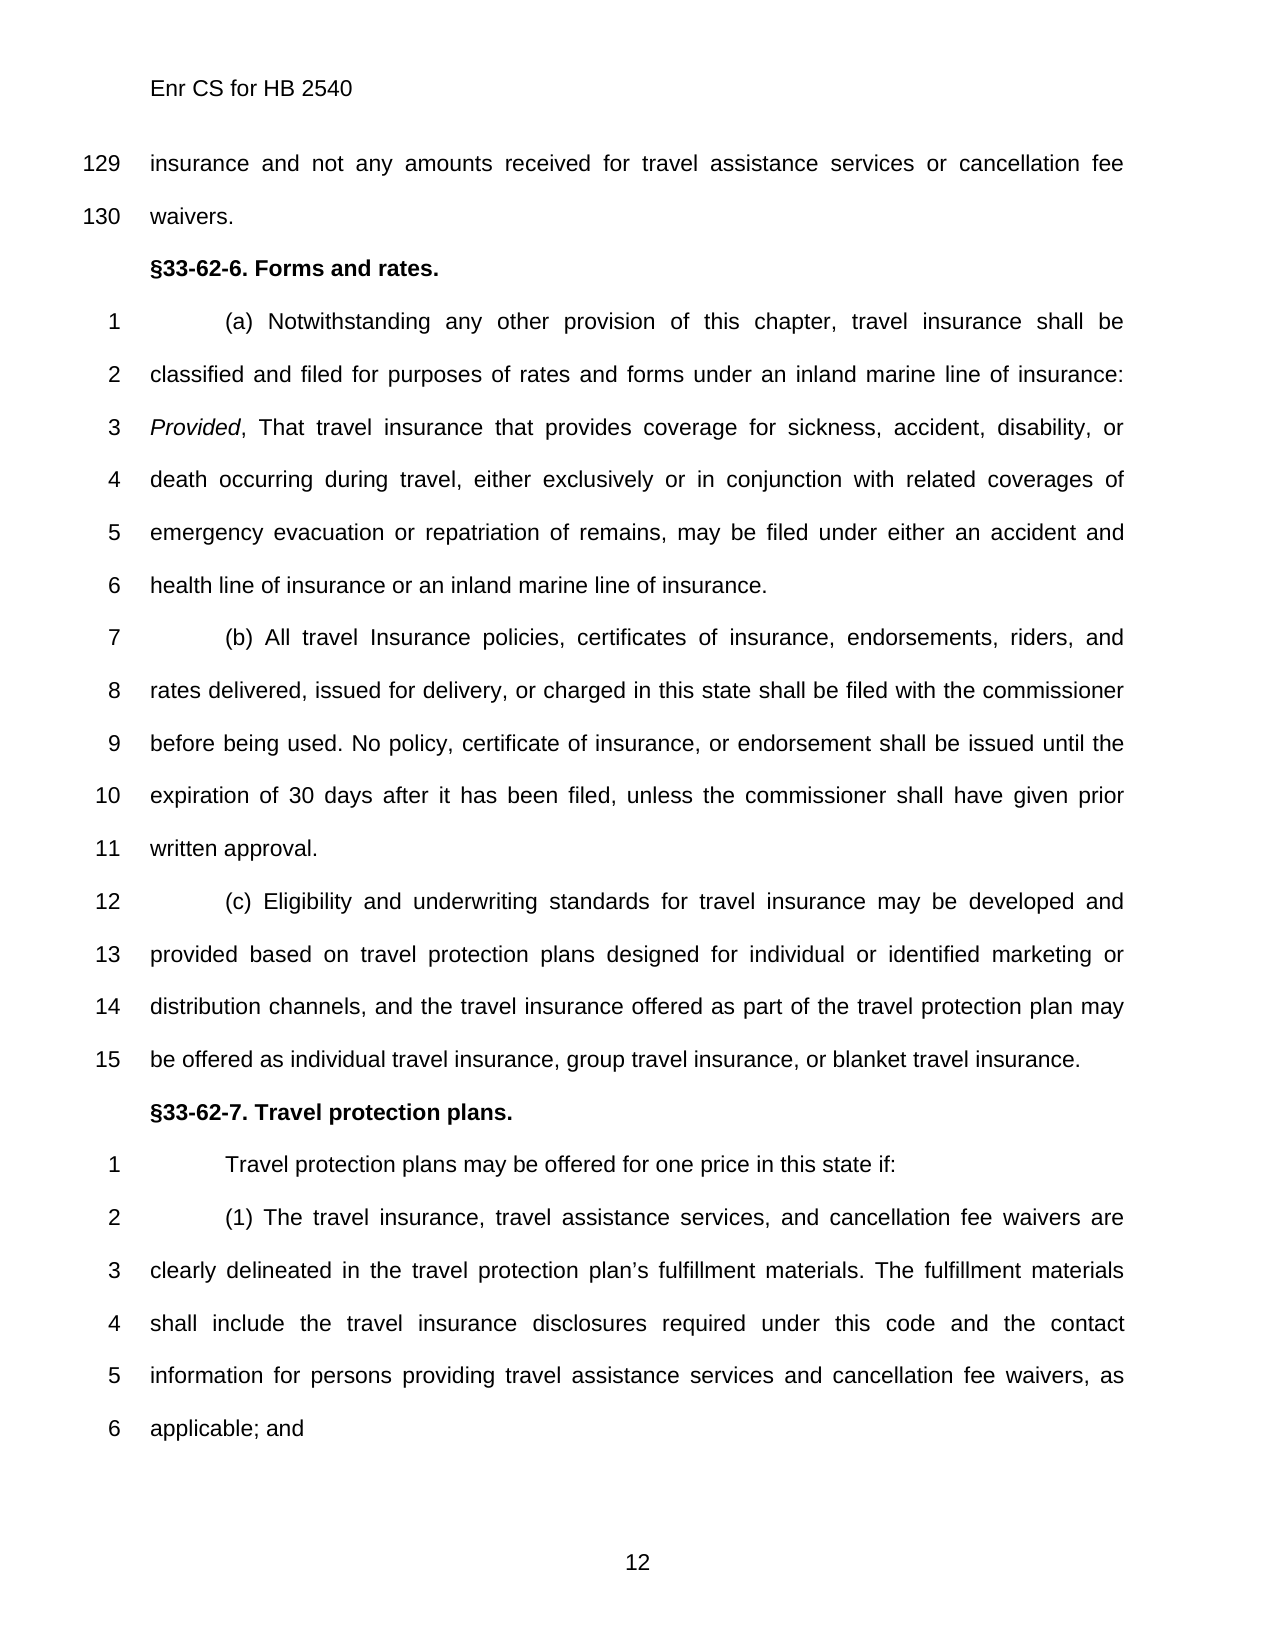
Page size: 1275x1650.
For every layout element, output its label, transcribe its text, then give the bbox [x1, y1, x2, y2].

text (c) Eligibility and underwriting standards for travel insurance may be developed and provided based on travel protection plans designed for individual or identified marketing or distribution channels, and the travel insurance offered as part of the travel protection plan may be offered as individual travel insurance, group travel insurance, or blanket travel insurance. [150, 888, 1125, 1072]
text §33-62-6. Forms and rates. [150, 255, 1125, 282]
text §33-62-7. Travel protection plans. [150, 1099, 1125, 1125]
text (b) All travel Insurance policies, certificates of insurance, endorsements, riders, and rates delivered, issued for delivery, or charged in this state shall be filed with the commissioner before being used. No policy, certificate of insurance, or endorsement shall be issued until the expiration of 30 days after it has been filed, unless the commissioner shall have given prior written approval. [150, 624, 1125, 862]
text (1) The travel insurance, travel assistance services, and cancellation fee waivers are clearly delineated in the travel protection plan’s fulfillment materials. The fulfillment materials shall include the travel insurance disclosures required under this code and the contact information for persons providing travel assistance services and cancellation fee waivers, as applicable; and [150, 1204, 1125, 1441]
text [150, 150, 1125, 229]
text (a) Notwithstanding any other provision of this chapter, travel insurance shall be classified and filed for purposes of rates and forms under an inland marine line of insurance: Provided, That travel insurance that provides coverage for sickness, accident, disability, or death occurring during travel, either exclusively or in conjunction with related coverages of emergency evacuation or repatriation of remains, may be filed under either an accident and health line of insurance or an inland marine line of insurance. [150, 308, 1125, 598]
text Travel protection plans may be offered for one price in this state if: [225, 1151, 1125, 1178]
